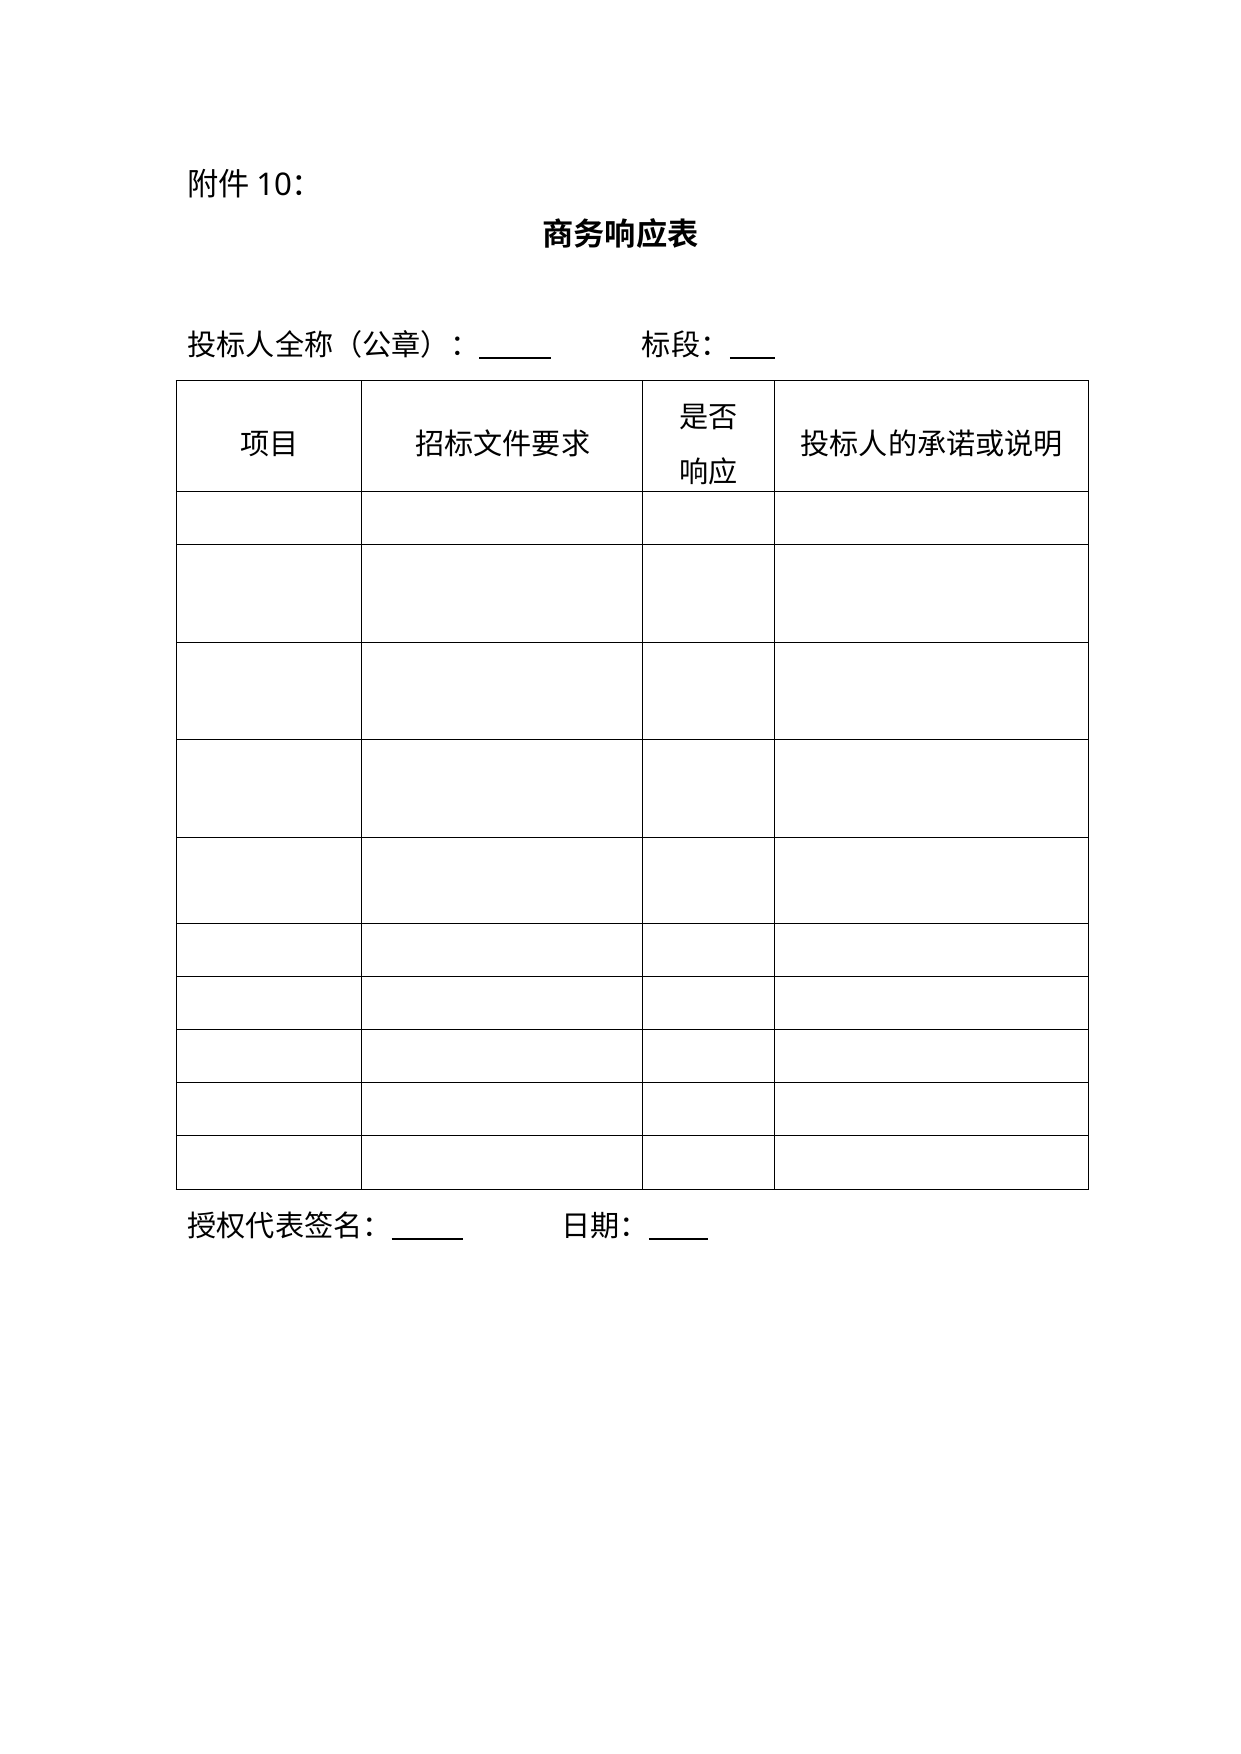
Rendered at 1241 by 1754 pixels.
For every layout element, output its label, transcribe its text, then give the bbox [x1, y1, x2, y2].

table_cell [775, 545, 1088, 642]
table_cell [643, 977, 774, 1029]
table_cell [177, 1136, 361, 1188]
table_header 招标文件要求 [362, 381, 642, 491]
table_cell [775, 1030, 1088, 1082]
table_cell [362, 492, 642, 544]
table_cell [362, 1136, 642, 1188]
table_cell [775, 924, 1088, 976]
table_cell [643, 838, 774, 922]
table_header 项目 [177, 381, 361, 491]
table_header 是否 响应 [643, 381, 774, 491]
table_cell [177, 1030, 361, 1082]
table_cell [177, 492, 361, 544]
table_cell [775, 492, 1088, 544]
text 商务响应表 [187, 209, 1053, 254]
table_cell [177, 977, 361, 1029]
table_cell [775, 977, 1088, 1029]
table_cell [177, 1083, 361, 1135]
table_cell [362, 740, 642, 837]
table_cell [362, 977, 642, 1029]
text 附件10： [187, 159, 1053, 204]
table_cell [362, 1030, 642, 1082]
table_cell [177, 643, 361, 739]
table_cell [643, 1136, 774, 1188]
text 授权代表签名： 日期： [187, 1202, 1053, 1244]
table_cell [775, 838, 1088, 922]
table_cell [177, 740, 361, 837]
table_cell [775, 643, 1088, 739]
table_cell [775, 1083, 1088, 1135]
table_cell [177, 545, 361, 642]
table_cell [177, 924, 361, 976]
table_cell [643, 1030, 774, 1082]
table_cell [775, 1136, 1088, 1188]
text 投标人全称（公章）： 标段： [187, 321, 1053, 363]
table_cell [177, 838, 361, 922]
table_cell [643, 545, 774, 642]
table_cell [643, 924, 774, 976]
table_cell [362, 1083, 642, 1135]
table_cell [362, 643, 642, 739]
table_cell [362, 924, 642, 976]
table_cell [643, 643, 774, 739]
table_cell [362, 545, 642, 642]
table_cell [643, 492, 774, 544]
table_header 投标人的承诺或说明 [775, 381, 1088, 491]
table_cell [643, 740, 774, 837]
table_cell [643, 1083, 774, 1135]
table_cell [362, 838, 642, 922]
table_cell [775, 740, 1088, 837]
